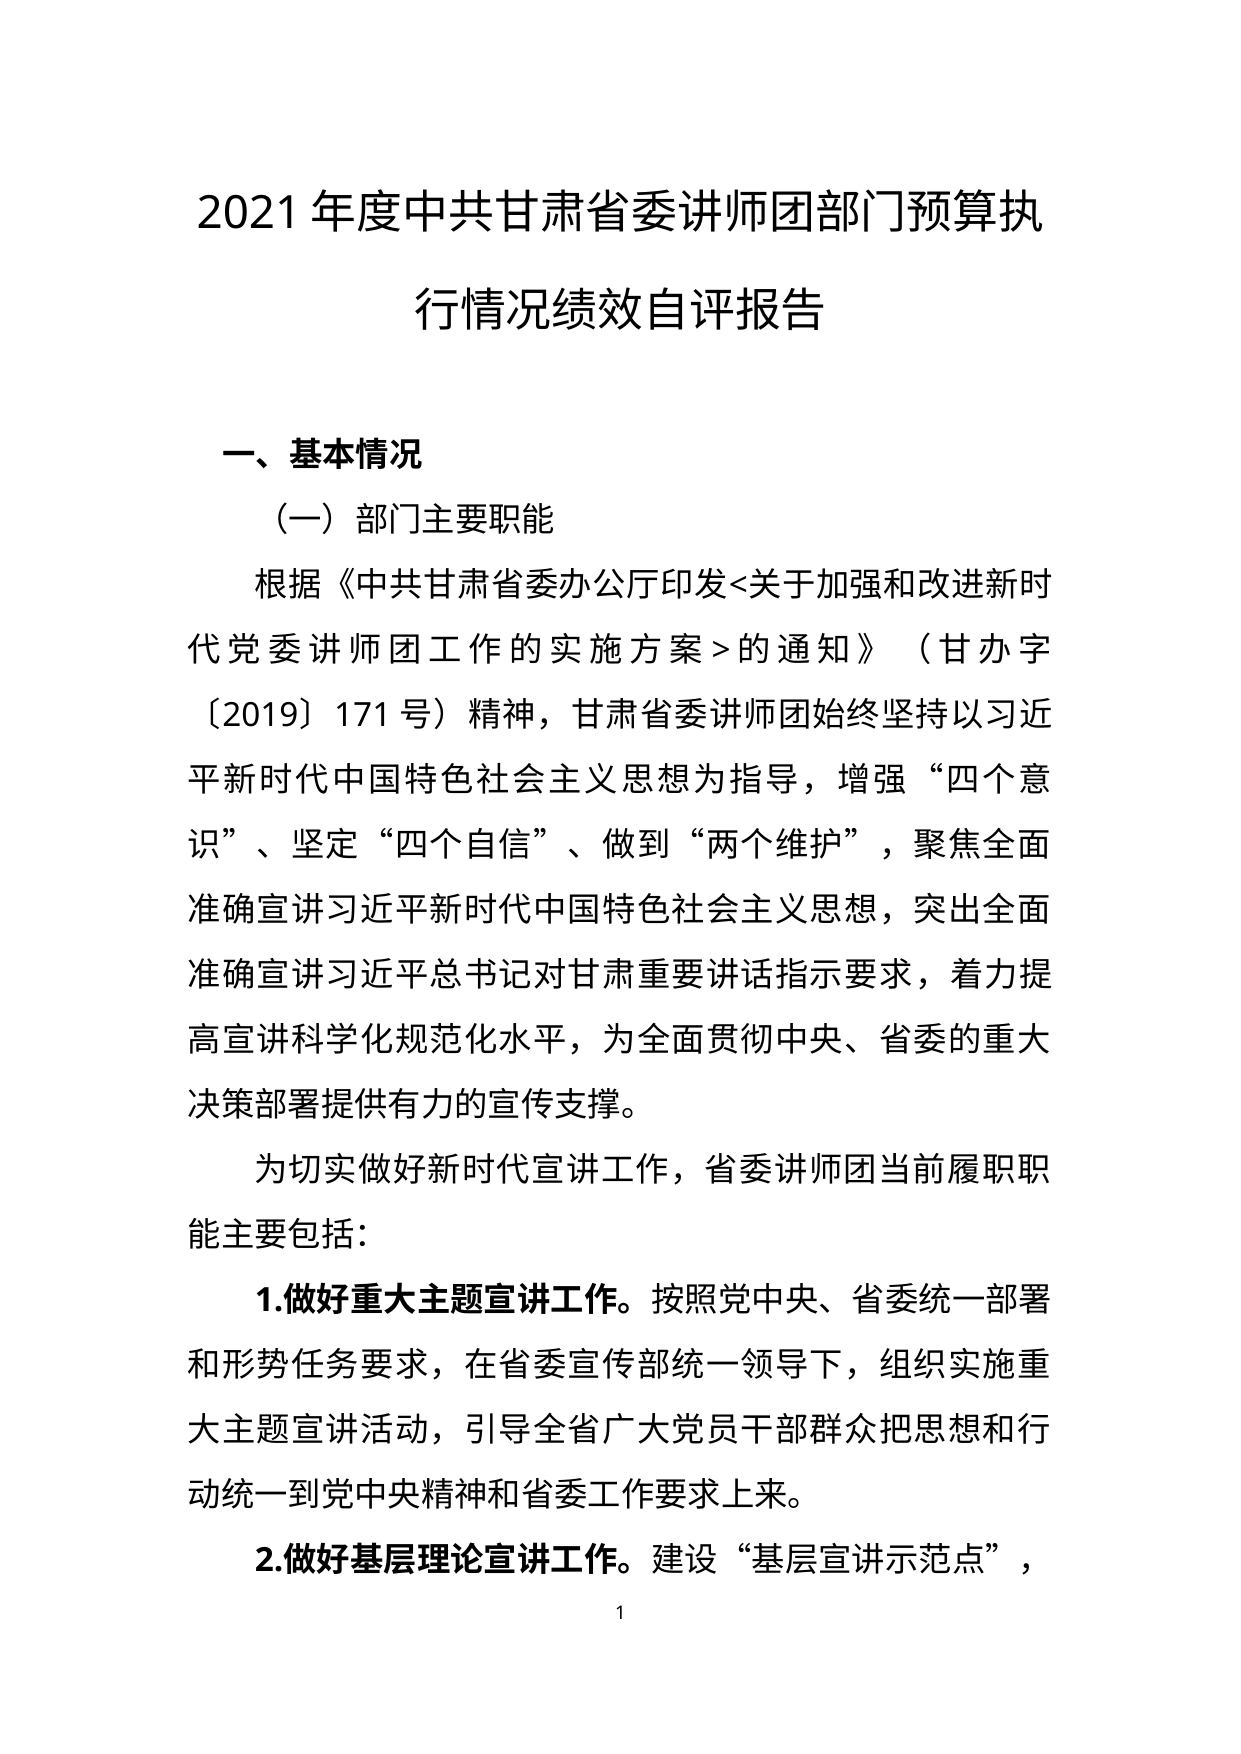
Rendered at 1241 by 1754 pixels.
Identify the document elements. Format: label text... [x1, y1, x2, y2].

text 根据《中共甘肃省委办公厅印发<关于加强和改进新时代党委讲师团工作的实施方案>的通知》（甘办字〔2019〕171号）精神，甘肃省委讲师团始终坚持以习近平新时代中国特色社会主义思想为指导，增强“四个意识”、坚定“四个自信”、做到“两个维护”，聚焦全面准确宣讲习近平新时代中国特色社会主义思想，突出全面准确宣讲习近平总书记对甘肃重要讲话指示要求，着力提高宣讲科学化规范化水平，为全面贯彻中央、省委的重大决策部署提供有力的宣传支撑。 [187, 550, 1053, 1135]
text 一、基本情况 [187, 420, 1053, 485]
text 1.做好重大主题宣讲工作。按照党中央、省委统一部署和形势任务要求，在省委宣传部统一领导下，组织实施重大主题宣讲活动，引导全省广大党员干部群众把思想和行动统一到党中央精神和省委工作要求上来。 [187, 1265, 1053, 1525]
text （一）部门主要职能 [187, 485, 1053, 550]
text 为切实做好新时代宣讲工作，省委讲师团当前履职职能主要包括： [187, 1135, 1053, 1265]
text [187, 1525, 1053, 1590]
text 2021年度中共甘肃省委讲师团部门预算执行情况绩效自评报告 [187, 160, 1053, 355]
